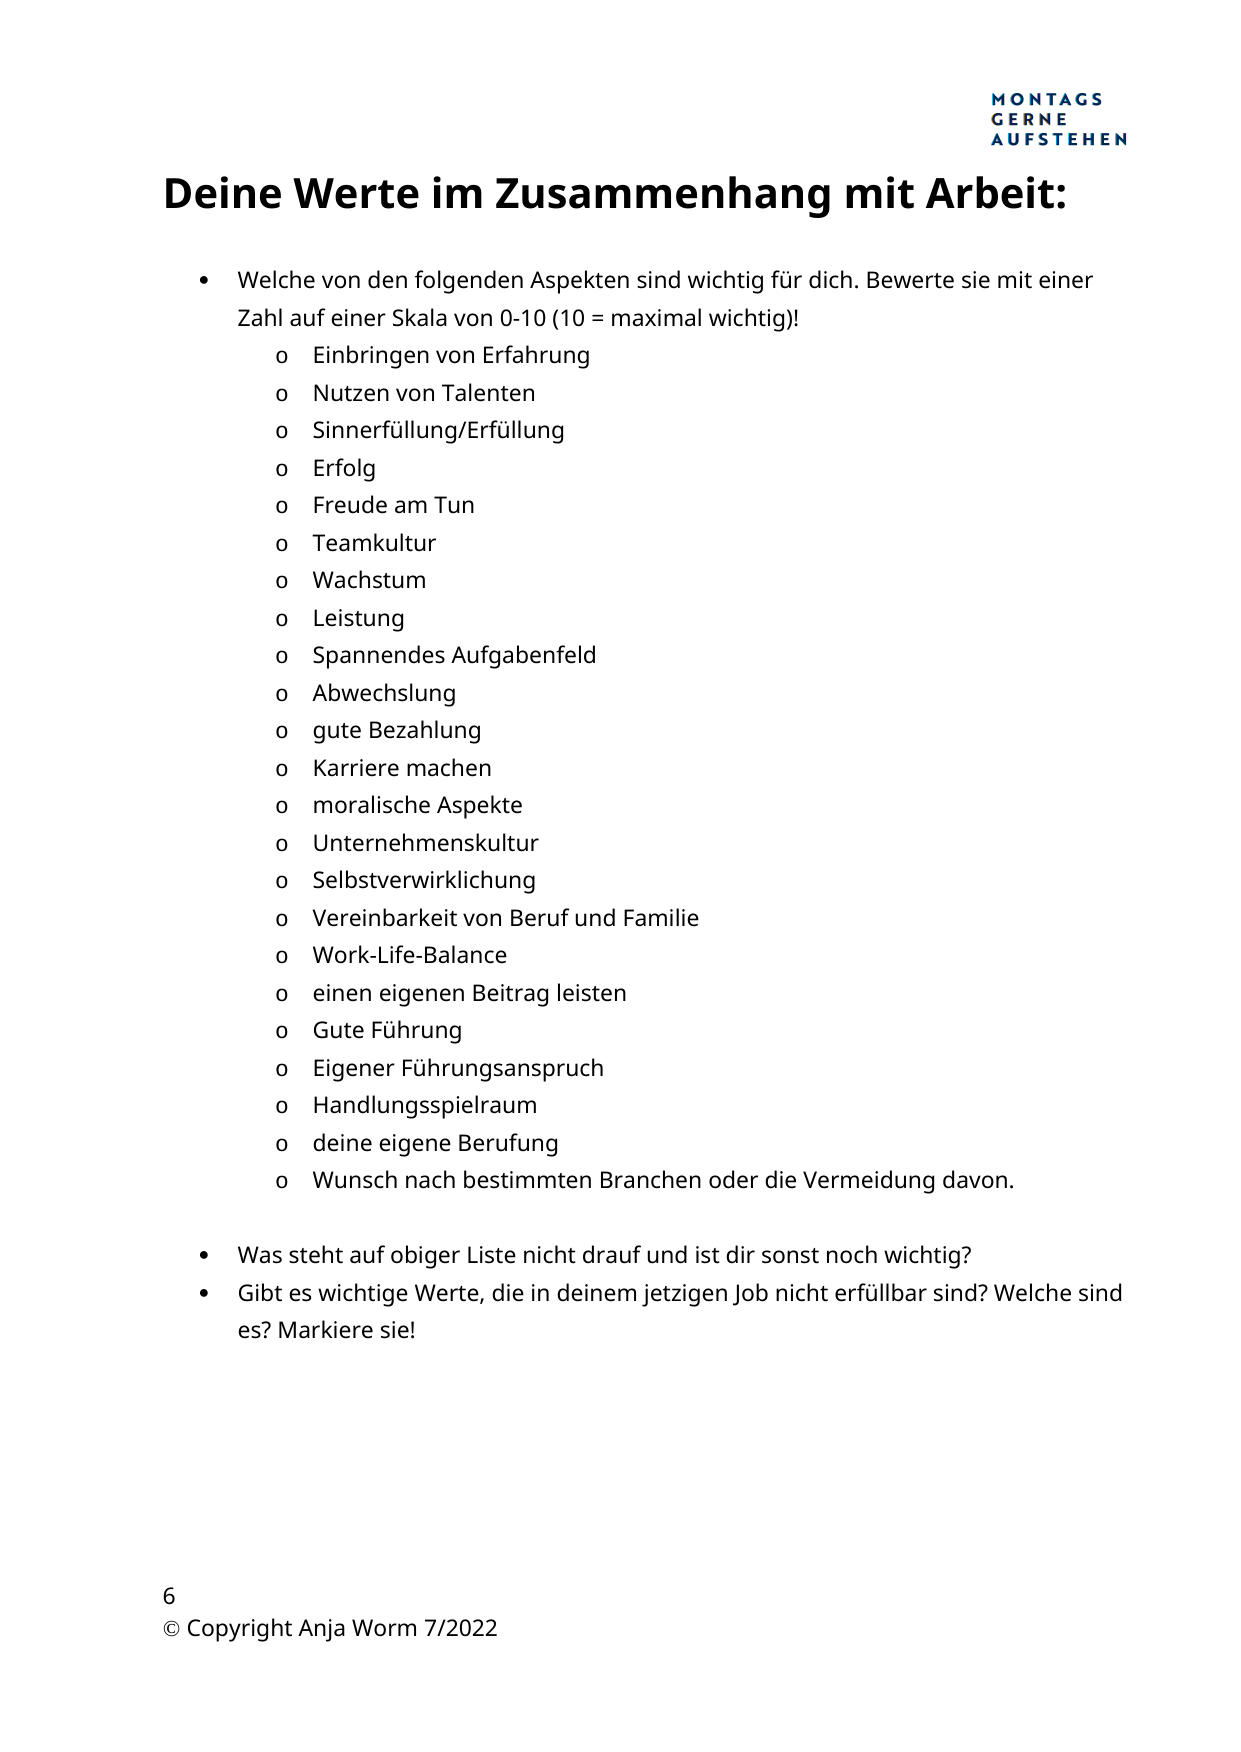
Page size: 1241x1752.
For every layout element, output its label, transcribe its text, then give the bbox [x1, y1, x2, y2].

list moralische Aspekte [275, 783, 1144, 820]
list Spannendes Aufgabenfeld [275, 633, 1144, 670]
list Welche von den folgenden Aspekten sind wichtig für dich. Bewerte sie mit einer Zahl auf einer Skala von 0-10 (10 = maximal wichtig)! [200, 258, 1144, 333]
list deine eigene Berufung [275, 1120, 1144, 1158]
list Selbstverwirklichung [275, 858, 1144, 895]
list Erfolg [275, 445, 1144, 483]
list gute Bezahlung [275, 708, 1144, 745]
list Teamkultur [275, 520, 1144, 558]
list Nutzen von Talenten [275, 370, 1144, 408]
list Wachstum [275, 558, 1144, 595]
list Abwechslung [275, 670, 1144, 708]
list Eigener Führungsanspruch [275, 1045, 1144, 1083]
list Gibt es wichtige Werte, die in deinem jetzigen Job nicht erfüllbar sind? Welche sind es? Markiere sie! [200, 1270, 1144, 1345]
list Leistung [275, 595, 1144, 633]
list Vereinbarkeit von Beruf und Familie [275, 895, 1144, 933]
list einen eigenen Beitrag leisten [275, 970, 1144, 1008]
text Deine Werte im Zusammenhang mit Arbeit: [162, 163, 1144, 220]
list Wunsch nach bestimmten Branchen oder die Vermeidung davon. [275, 1158, 1144, 1195]
list Unternehmenskultur [275, 820, 1144, 858]
list Gute Führung [275, 1008, 1144, 1045]
list Was steht auf obiger Liste nicht drauf und ist dir sonst noch wichtig? [200, 1233, 1144, 1270]
list Einbringen von Erfahrung [275, 333, 1144, 370]
list Work-Life-Balance [275, 933, 1144, 970]
list Freude am Tun [275, 483, 1144, 520]
list Handlungsspielraum [275, 1083, 1144, 1120]
list Sinnerfüllung/Erfüllung [275, 408, 1144, 445]
list Karriere machen [275, 745, 1144, 783]
